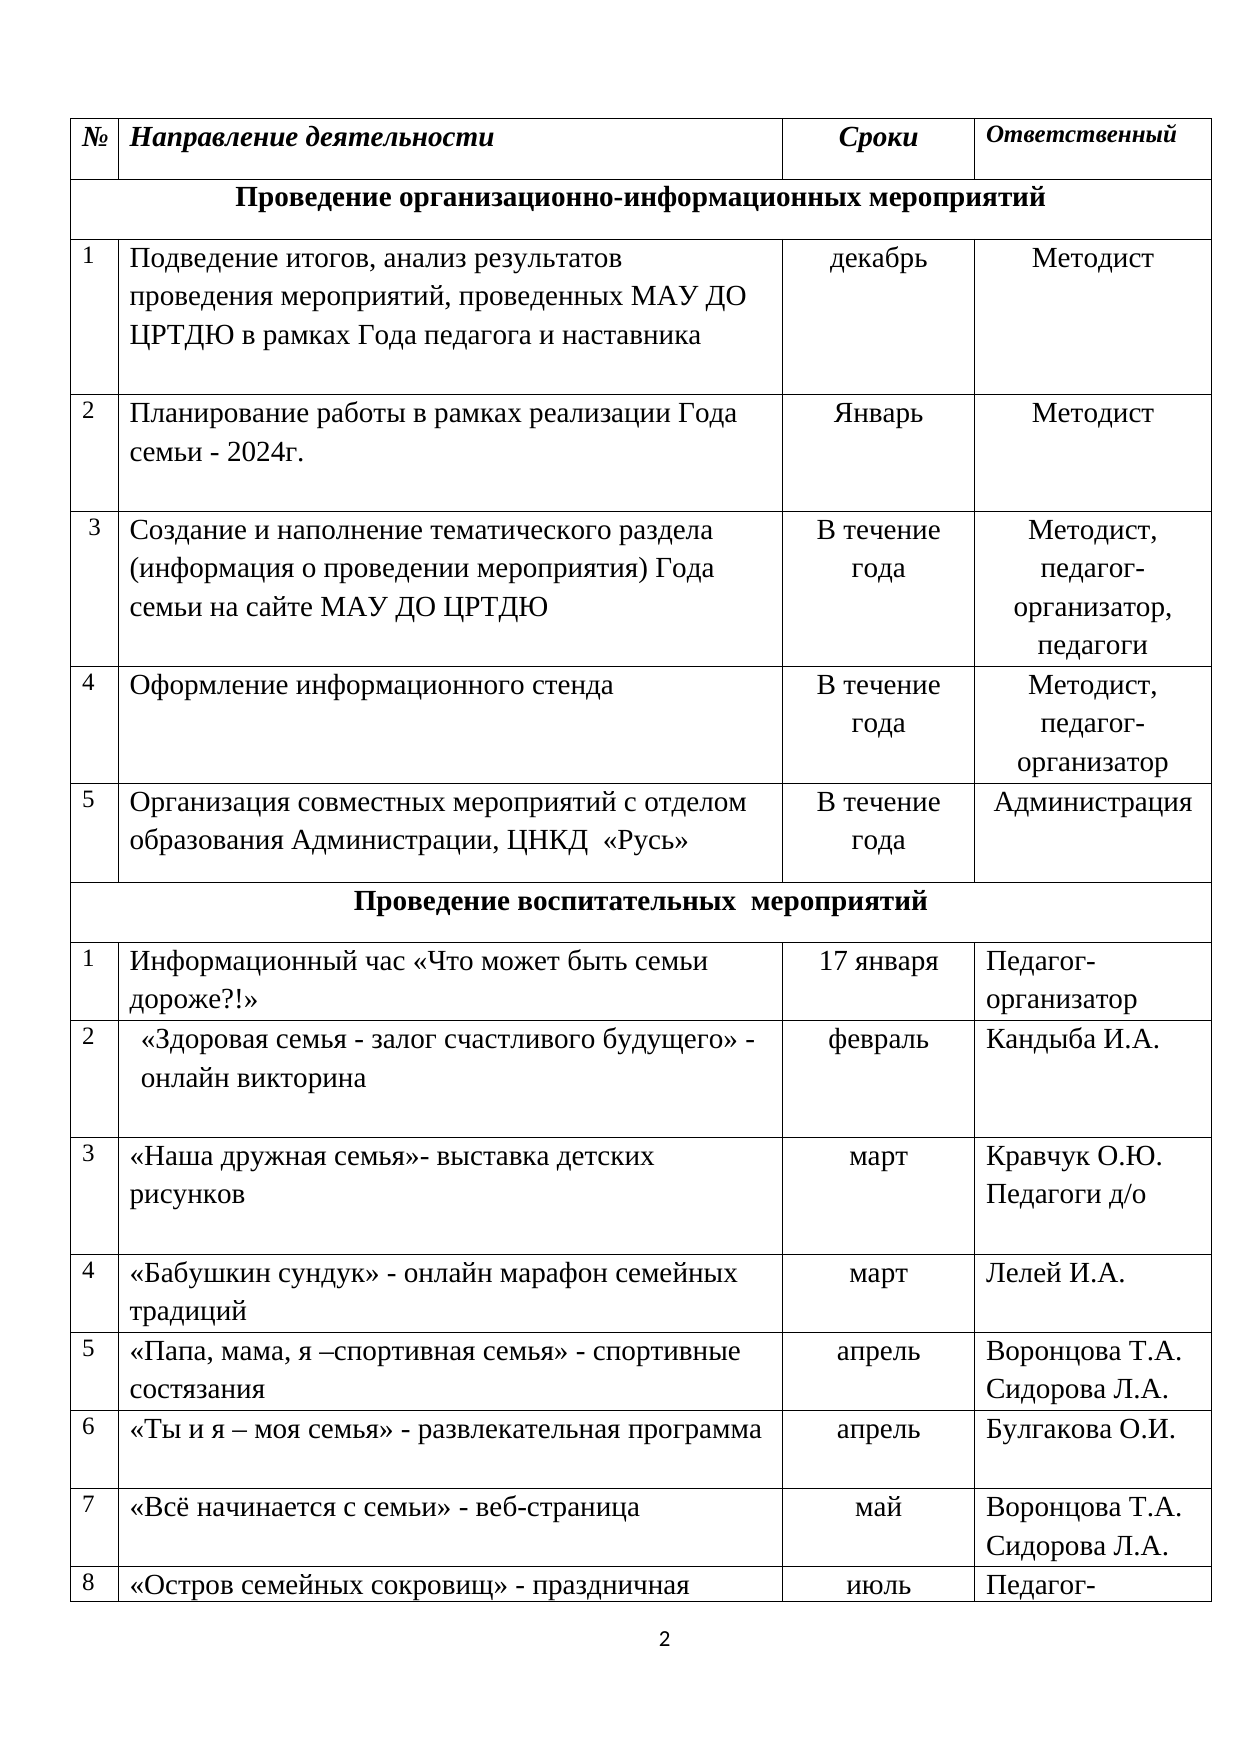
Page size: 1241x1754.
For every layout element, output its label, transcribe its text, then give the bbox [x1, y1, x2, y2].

table_cell 17 января [783, 943, 974, 1020]
table_cell Проведение воспитательных мероприятий [71, 883, 1211, 942]
table_cell 3 [71, 512, 118, 666]
table_header Сроки [783, 119, 974, 178]
table_cell В течение года [783, 784, 974, 882]
table_cell «Всё начинается с семьи» - веб-страница [119, 1489, 782, 1566]
table_cell 5 [71, 1333, 118, 1410]
table_header № [71, 119, 118, 178]
table_cell 3 [71, 1138, 118, 1254]
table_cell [119, 1567, 782, 1601]
table_cell 5 [71, 784, 118, 882]
table_cell Воронцова Т.А. Сидорова Л.А. [975, 1489, 1211, 1566]
table_cell апрель [783, 1411, 974, 1488]
table_cell Проведение организационно-информационных мероприятий [71, 180, 1211, 239]
table_cell апрель [783, 1333, 974, 1410]
table_header Ответственный [975, 119, 1211, 178]
table_cell Методист [975, 240, 1211, 394]
table_cell 8 [71, 1567, 118, 1601]
table_cell Кравчук О.Ю. Педагоги д/о [975, 1138, 1211, 1254]
table_cell 2 [71, 1021, 118, 1137]
table_cell 1 [71, 240, 118, 394]
table_cell «Бабушкин сундук» - онлайн марафон семейных традиций [119, 1255, 782, 1332]
table_cell Администрация [975, 784, 1211, 882]
table_cell Создание и наполнение тематического раздела (информация о проведении мероприятия) Года семьи на сайте МАУ ДО ЦРТДЮ [119, 512, 782, 666]
table_cell Январь [783, 395, 974, 511]
table_cell Лелей И.А. [975, 1255, 1211, 1332]
table_cell июль [783, 1567, 974, 1601]
table_cell Подведение итогов, анализ результатов проведения мероприятий, проведенных МАУ ДО ЦРТДЮ в рамках Года педагога и наставника [119, 240, 782, 394]
table_cell 6 [71, 1411, 118, 1488]
table_cell март [783, 1138, 974, 1254]
table_cell Информационный час «Что может быть семьи дороже?!» [119, 943, 782, 1020]
table_cell февраль [783, 1021, 974, 1137]
table_cell Педагог-организатор [975, 1567, 1211, 1601]
table_cell «Ты и я – моя семья» - развлекательная программа [119, 1411, 782, 1488]
table_cell Педагог-организатор [975, 943, 1211, 1020]
table_cell Кандыба И.А. [975, 1021, 1211, 1137]
table_cell 1 [71, 943, 118, 1020]
table_cell В течение года [783, 667, 974, 783]
table_cell декабрь [783, 240, 974, 394]
table_cell 4 [71, 1255, 118, 1332]
table_cell Воронцова Т.А. Сидорова Л.А. [975, 1333, 1211, 1410]
table_cell 4 [71, 667, 118, 783]
table_cell Методист [975, 395, 1211, 511]
table_cell май [783, 1489, 974, 1566]
table_header Направление деятельности [119, 119, 782, 178]
table_cell Методист, педагог-организатор [975, 667, 1211, 783]
table_cell «Наша дружная семья»- выставка детских рисунков [119, 1138, 782, 1254]
table_cell Методист, педагог-организатор, педагоги [975, 512, 1211, 666]
table_cell В течение года [783, 512, 974, 666]
table_cell Булгакова О.И. [975, 1411, 1211, 1488]
table_cell 7 [71, 1489, 118, 1566]
table_cell [119, 1021, 782, 1137]
table_cell 2 [71, 395, 118, 511]
table_cell март [783, 1255, 974, 1332]
table_cell Планирование работы в рамках реализации Года семьи - 2024г. [119, 395, 782, 511]
table_cell Организация совместных мероприятий с отделом образования Администрации, ЦНКД «Русь» [119, 784, 782, 882]
table_cell «Папа, мама, я –спортивная семья» - спортивные состязания [119, 1333, 782, 1410]
table_cell Оформление информационного стенда [119, 667, 782, 783]
